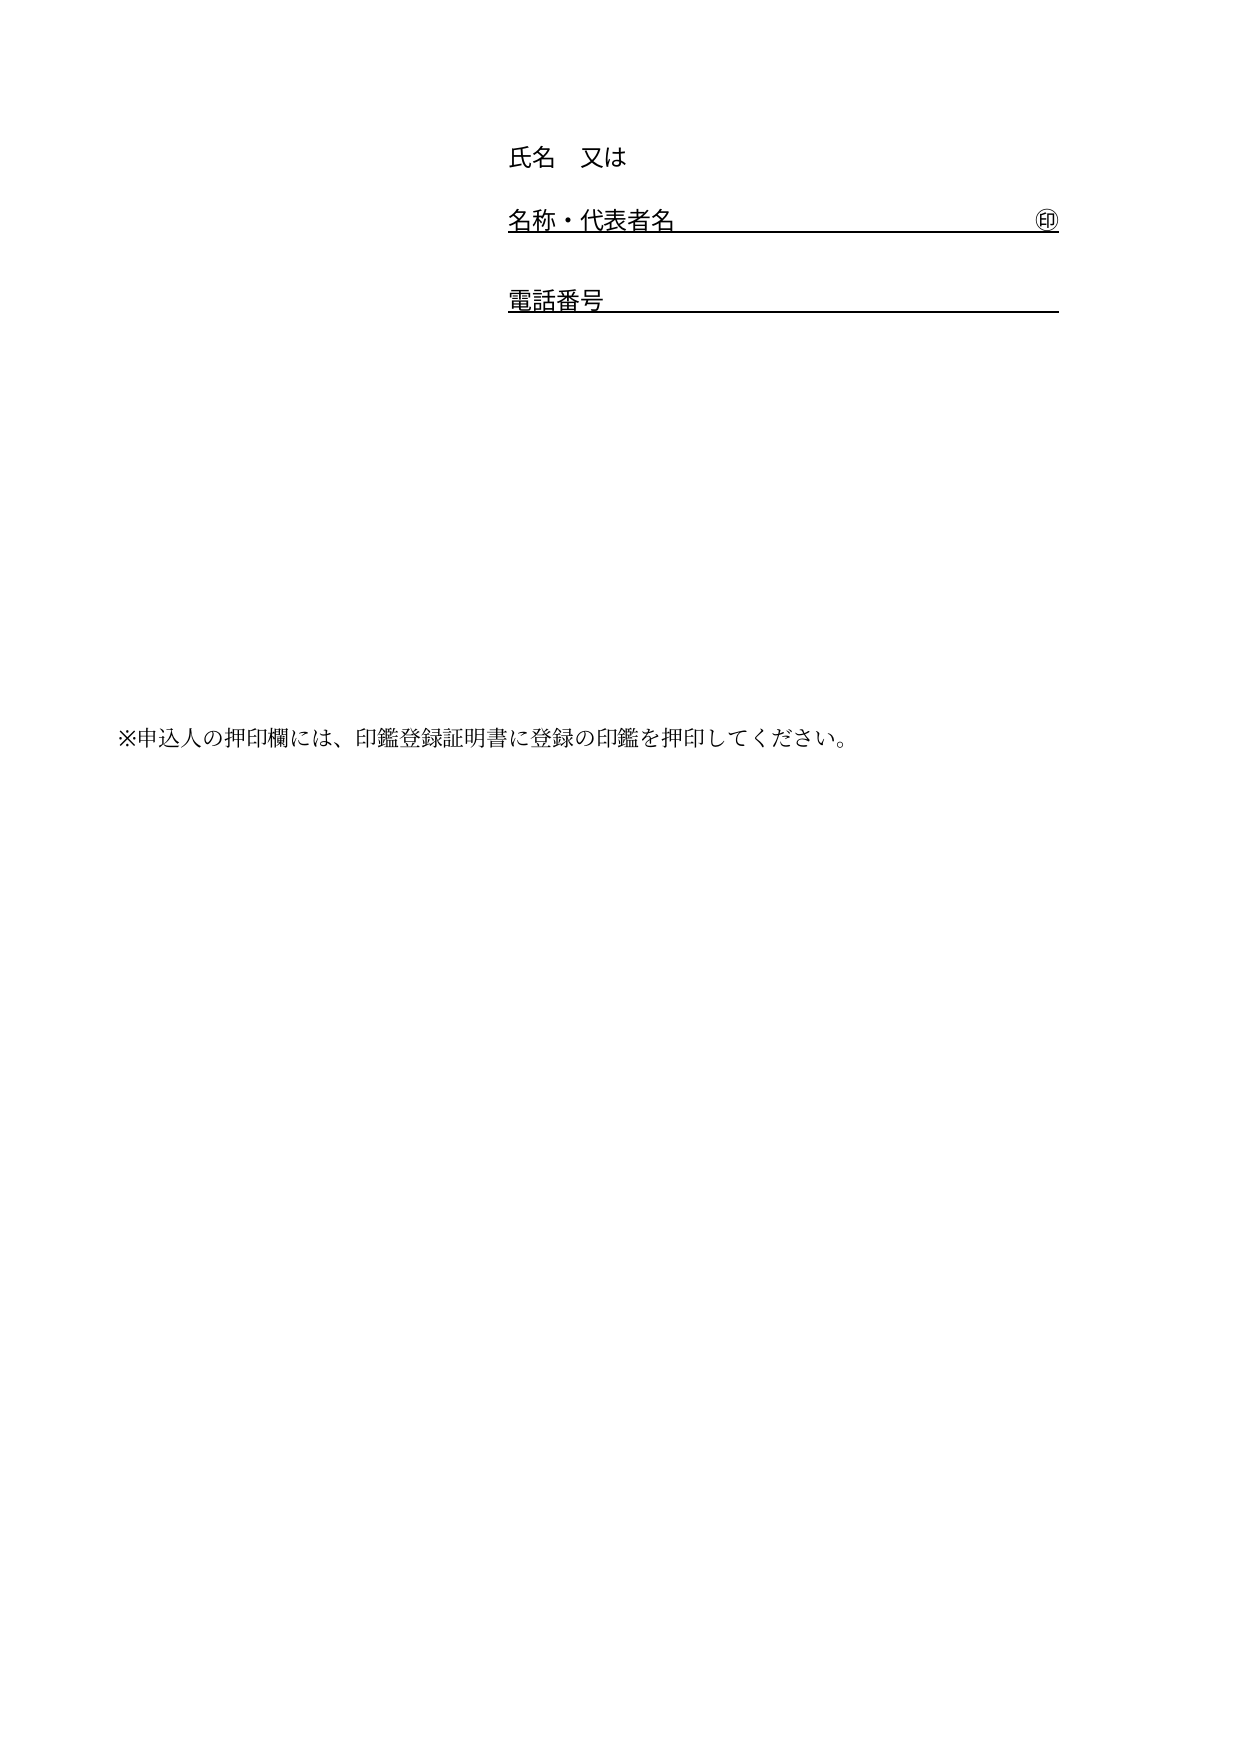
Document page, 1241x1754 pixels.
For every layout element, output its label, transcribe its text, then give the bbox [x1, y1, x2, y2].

text 名称・代表者名 ㊞ [160, 188, 1122, 250]
text 氏名 又は [160, 125, 1122, 188]
text 電話番号 [160, 267, 1122, 330]
text ※申込人の押印欄には、印鑑登録証明書に登録の印鑑を押印してください。 [118, 706, 1122, 768]
